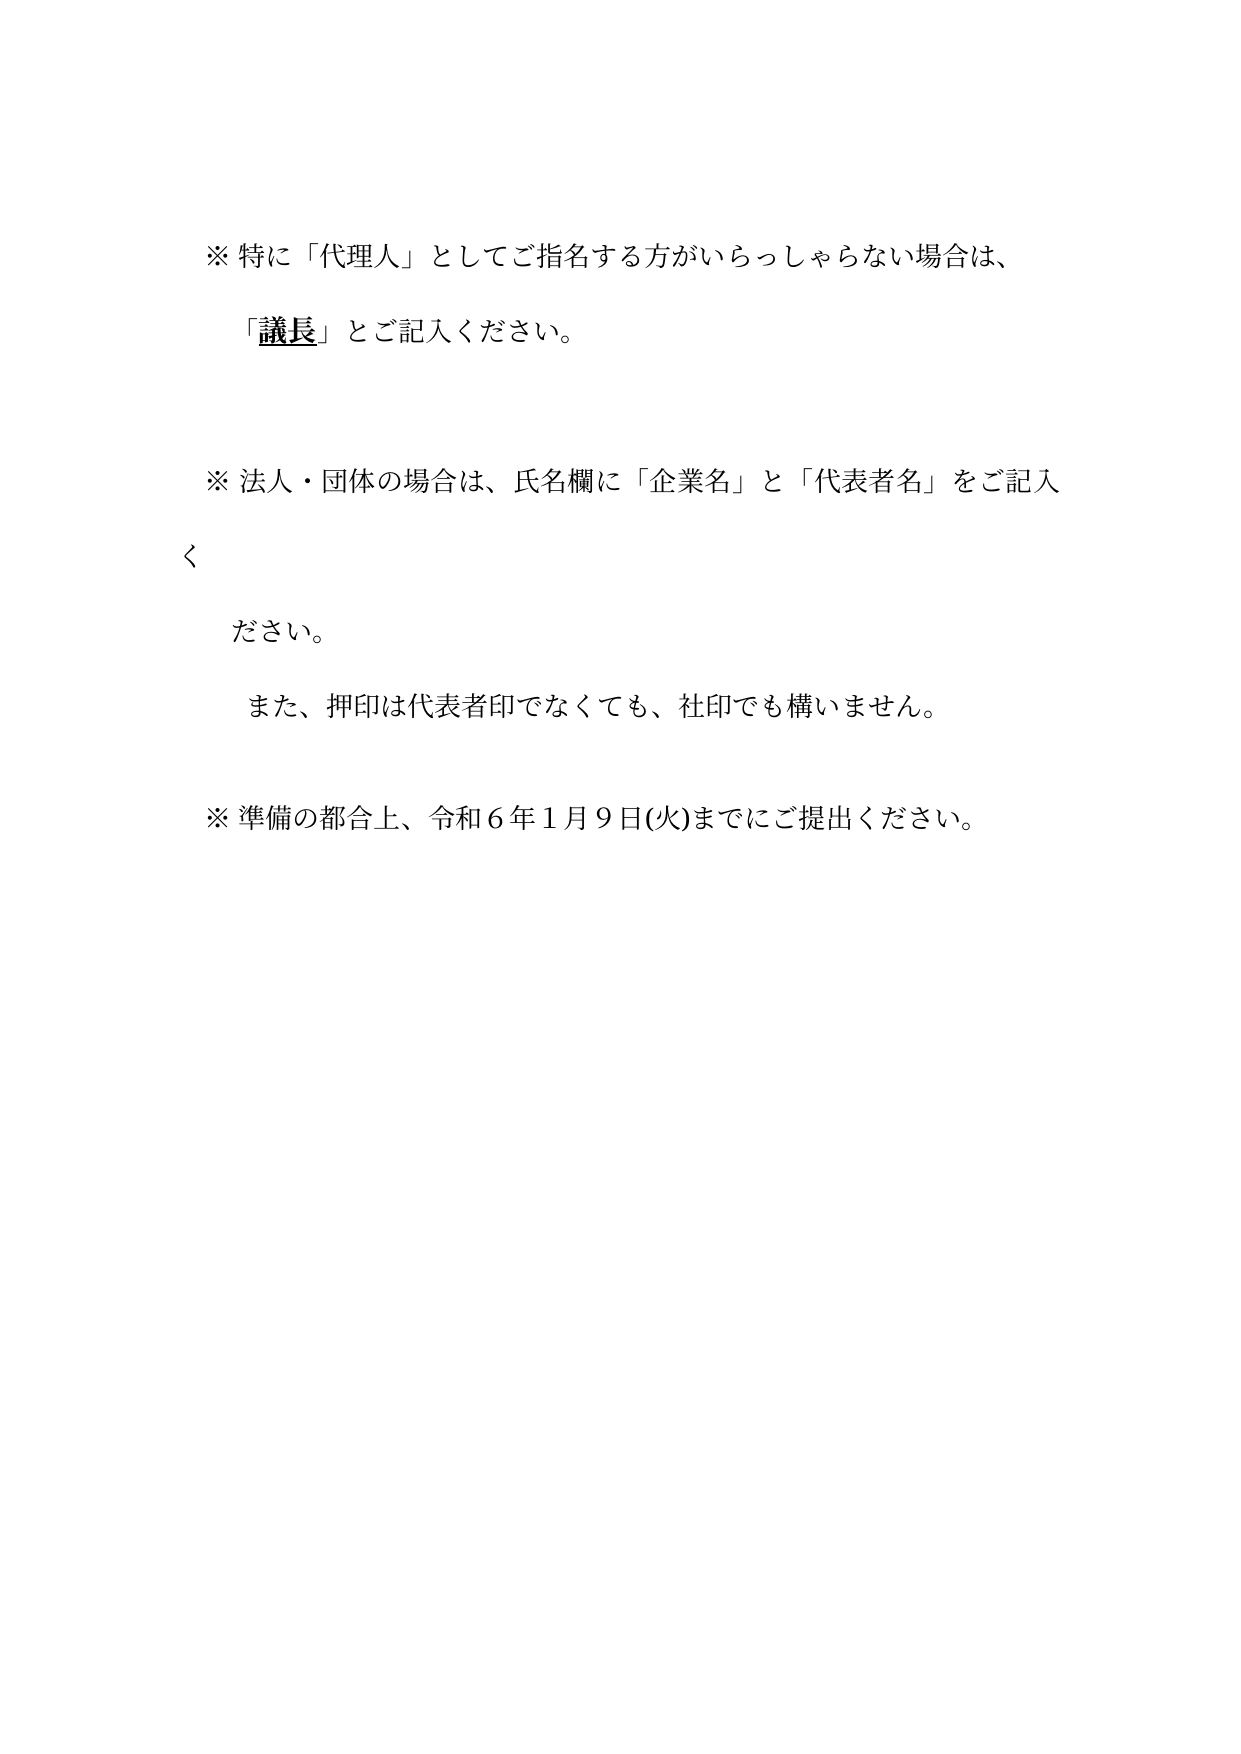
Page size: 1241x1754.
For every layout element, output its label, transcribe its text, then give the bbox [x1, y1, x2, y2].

text 「議長」とご記入ください。 [177, 292, 1063, 367]
text ※ 特に「代理人」としてご指名する方がいらっしゃらない場合は、 [177, 217, 1063, 292]
text ださい。 [177, 592, 1063, 667]
text ※ 法人・団体の場合は、氏名欄に「企業名」と「代表者名」をご記入く [177, 442, 1063, 592]
text また、押印は代表者印でなくても、社印でも構いません。 [177, 667, 1063, 742]
text ※ 準備の都合上、令和６年１月９日(火)までにご提出ください。 [177, 779, 1063, 854]
